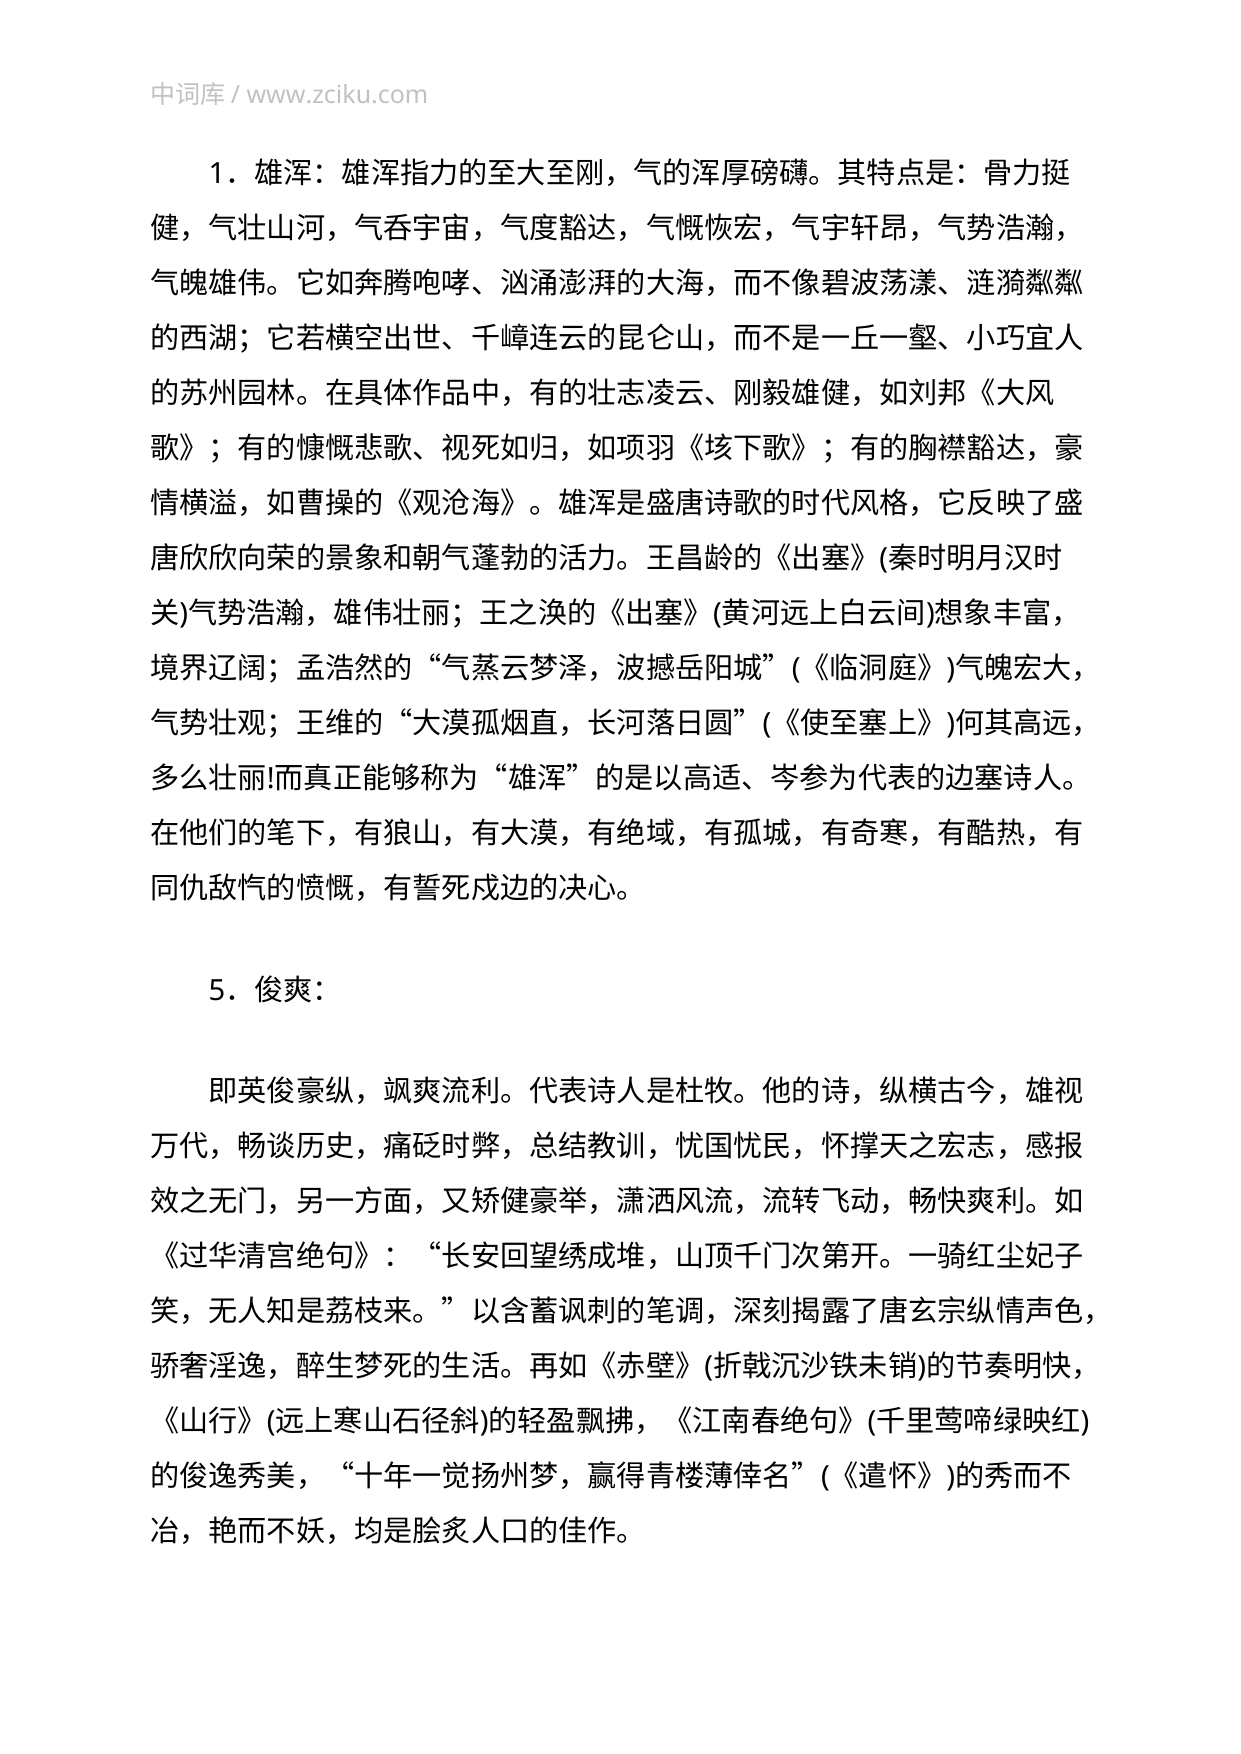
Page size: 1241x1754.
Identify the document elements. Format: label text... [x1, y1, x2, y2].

text 1．雄浑：雄浑指力的至大至刚，气的浑厚磅礴。其特点是：骨力挺健，气壮山河，气呑宇宙，气度豁达，气慨恢宏，气宇轩昂，气势浩瀚，气魄雄伟。它如奔腾咆哮、汹涌澎湃的大海，而不像碧波荡漾、涟漪粼粼的西湖；它若横空出世、千嶂连云的昆仑山，而不是一丘一壑、小巧宜人的苏州园林。在具体作品中，有的壮志凌云、刚毅雄健，如刘邦《大风歌》；有的慷慨悲歌、视死如归，如项羽《垓下歌》；有的胸襟豁达，豪情横溢，如曹操的《观沧海》。雄浑是盛唐诗歌的时代风格，它反映了盛唐欣欣向荣的景象和朝气蓬勃的活力。王昌龄的《出塞》(秦时明月汉时关)气势浩瀚，雄伟壮丽；王之涣的《出塞》(黄河远上白云间)想象丰富，境界辽阔；孟浩然的“气蒸云梦泽，波撼岳阳城”(《临洞庭》)气魄宏大，气势壮观；王维的“大漠孤烟直，长河落日圆”(《使至塞上》)何其高远，多么壮丽!而真正能够称为“雄浑”的是以高适、岑参为代表的边塞诗人。在他们的笔下，有狼山，有大漠，有绝域，有孤城，有奇寒，有酷热，有同仇敌忾的愤慨，有誓死戍边的决心。 [150, 150, 1090, 907]
text 5．俊爽： [150, 966, 1090, 1008]
text 即英俊豪纵，飒爽流利。代表诗人是杜牧。他的诗，纵横古今，雄视万代，畅谈历史，痛砭时弊，总结教训，忧国忧民，怀撑天之宏志，感报效之无门，另一方面，又矫健豪举，潇洒风流，流转飞动，畅快爽利。如《过华清宫绝句》：“长安回望绣成堆，山顶千门次第开。一骑红尘妃子笑，无人知是荔枝来。”以含蓄讽刺的笔调，深刻揭露了唐玄宗纵情声色，骄奢淫逸，醉生梦死的生活。再如《赤壁》(折戟沉沙铁未销)的节奏明快，《山行》(远上寒山石径斜)的轻盈飘拂，《江南春绝句》(千里莺啼绿映红)的俊逸秀美，“十年一觉扬州梦，赢得青楼薄倖名”(《遣怀》)的秀而不冶，艳而不妖，均是脍炙人口的佳作。 [150, 1068, 1090, 1550]
